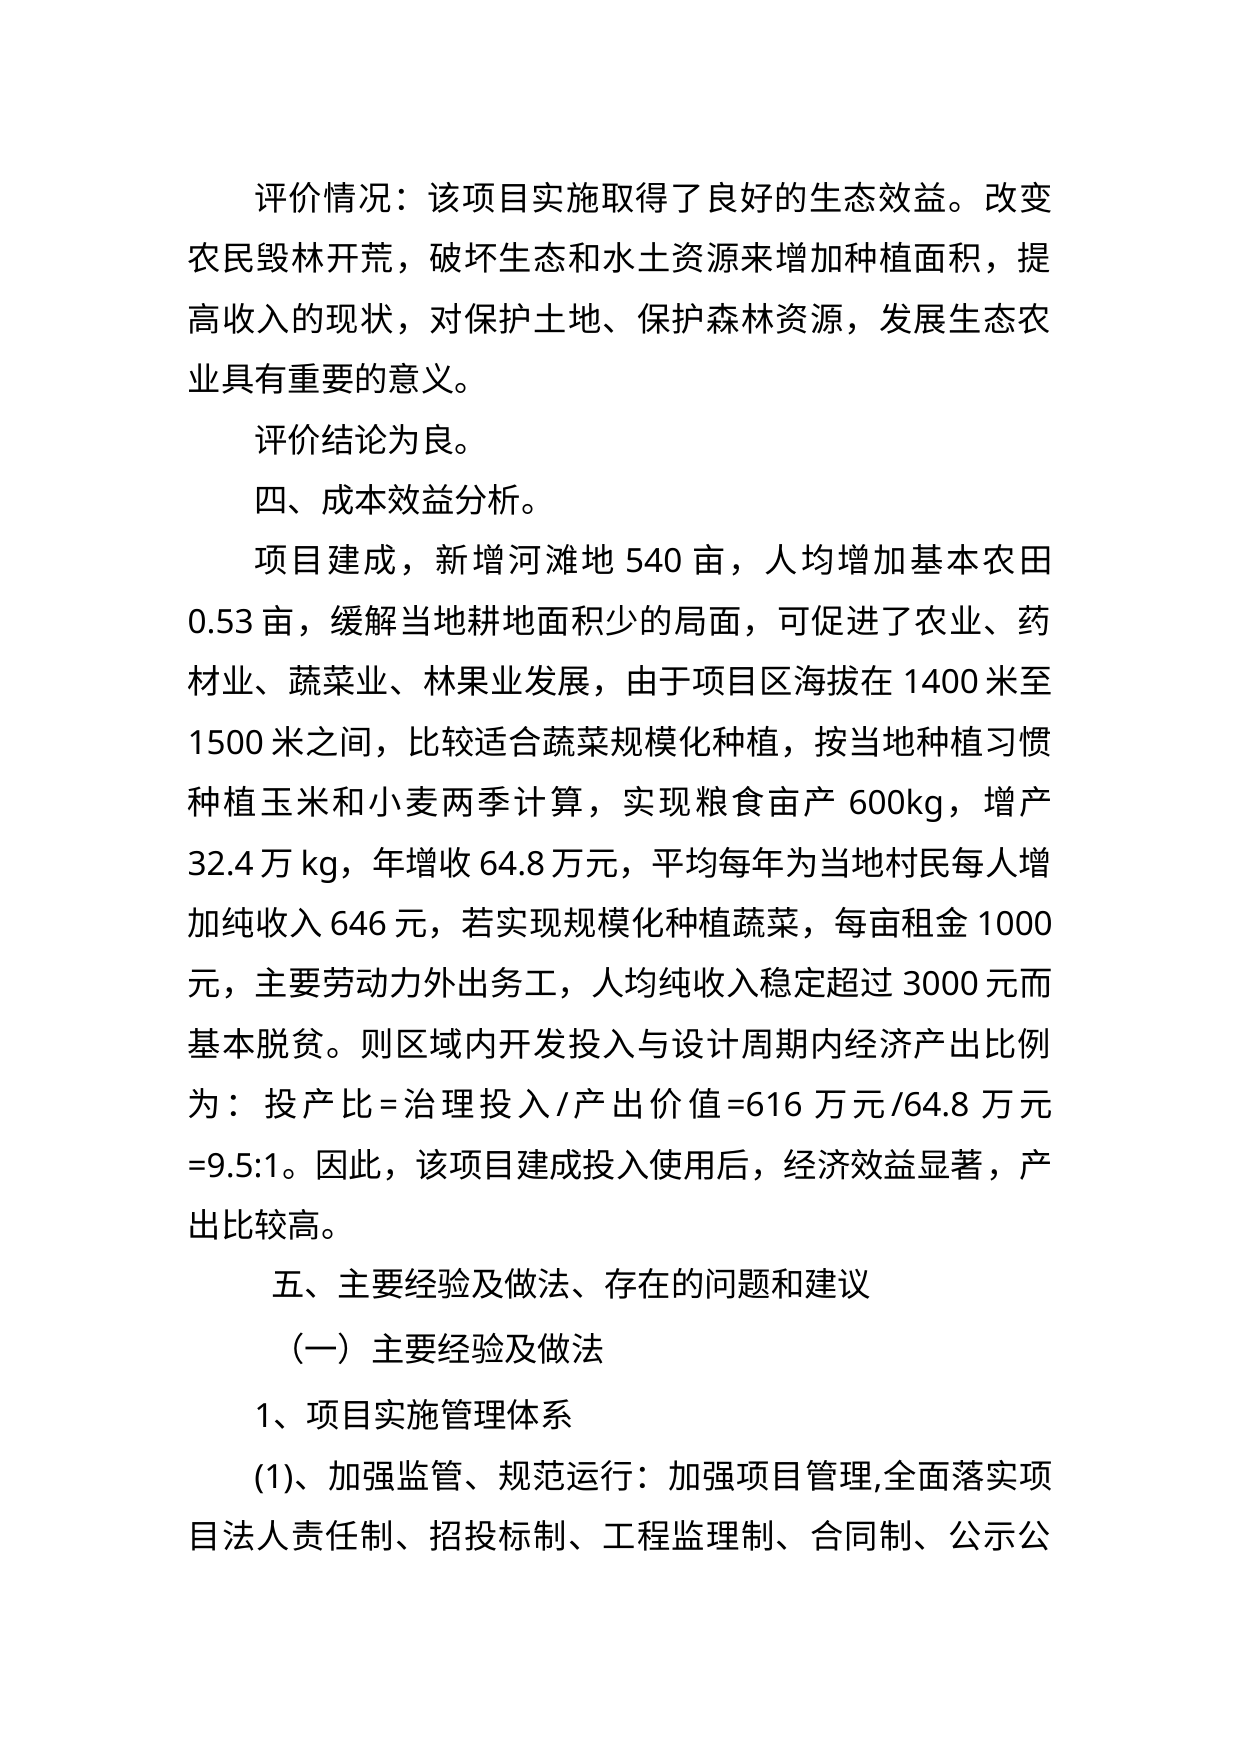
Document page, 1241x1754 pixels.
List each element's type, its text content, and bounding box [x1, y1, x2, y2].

text 四、成本效益分析。 [187, 464, 1053, 524]
text 1、项目实施管理体系 [187, 1379, 1053, 1440]
text 评价情况：该项目实施取得了良好的生态效益。改变农民毁林开荒，破坏生态和水土资源来增加种植面积，提高收入的现状，对保护土地、保护森林资源，发展生态农业具有重要的意义。 [187, 162, 1053, 404]
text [187, 1440, 1053, 1561]
text 项目建成，新增河滩地540亩，人均增加基本农田0.53亩，缓解当地耕地面积少的局面，可促进了农业、药材业、蔬菜业、林果业发展，由于项目区海拔在1400米至1500米之间，比较适合蔬菜规模化种植，按当地种植习惯种植玉米和小麦两季计算，实现粮食亩产600kg，增产32.4万kg，年增收64.8万元，平均每年为当地村民每人增加纯收入646元，若实现规模化种植蔬菜，每亩租金1000元，主要劳动力外出务工，人均纯收入稳定超过3000元而基本脱贫。则区域内开发投入与设计周期内经济产出比例为：投产比=治理投入/产出价值=616万元/64.8万元=9.5:1。因此，该项目建成投入使用后，经济效益显著，产出比较高。 [187, 524, 1053, 1249]
text （一）主要经验及做法 [187, 1314, 1053, 1379]
text 五、主要经验及做法、存在的问题和建议 [187, 1249, 1053, 1314]
text 评价结论为良。 [187, 404, 1053, 464]
